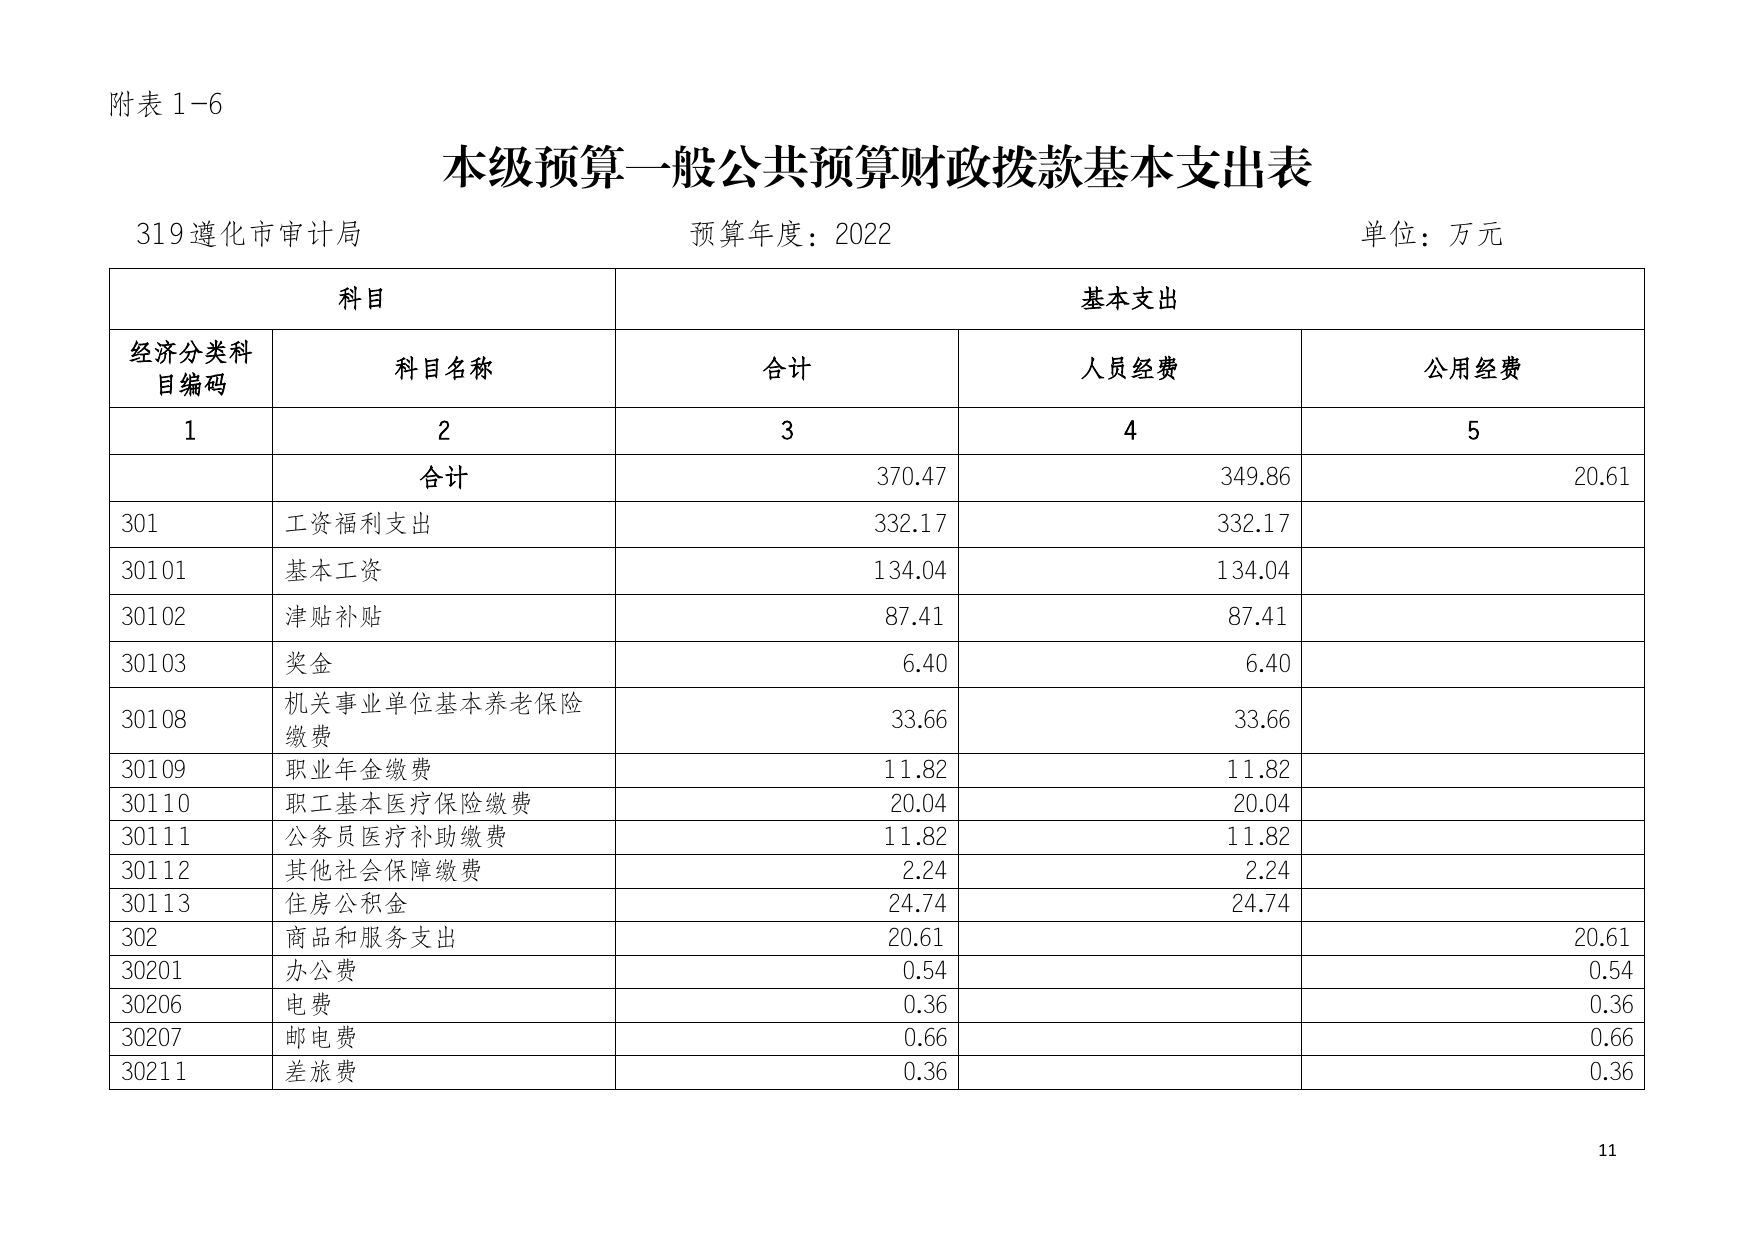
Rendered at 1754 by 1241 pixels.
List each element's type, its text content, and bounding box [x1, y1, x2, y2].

table_cell 职业年金缴费 [273, 754, 615, 787]
table_cell [1302, 642, 1644, 687]
table_cell 2.24 [616, 855, 958, 887]
table_cell [1302, 688, 1644, 753]
table_cell 合计 [616, 330, 958, 407]
table_cell 住房公积金 [273, 889, 615, 921]
table_cell 科目名称 [273, 330, 615, 407]
table_cell 332.17 [616, 502, 958, 547]
table_cell 6.40 [959, 642, 1301, 687]
table_cell [110, 455, 272, 501]
table_cell 4 [959, 408, 1301, 454]
table_cell 合计 [273, 455, 615, 501]
table_cell 6.40 [616, 642, 958, 687]
table_cell 公务员医疗补助缴费 [273, 821, 615, 854]
table_cell 134.04 [616, 548, 958, 594]
table_cell 30207 [110, 1023, 272, 1055]
table_cell 职工基本医疗保险缴费 [273, 788, 615, 820]
table_cell 人员经费 [959, 330, 1301, 407]
table_cell 电费 [273, 989, 615, 1022]
table_cell 20.61 [1302, 922, 1644, 954]
table_cell 30102 [110, 595, 272, 641]
table_cell 3 [616, 408, 958, 454]
table_cell 30101 [110, 548, 272, 594]
table_cell 奖金 [273, 642, 615, 687]
table_cell [1302, 595, 1644, 641]
table_cell 11.82 [959, 821, 1301, 854]
table_cell 20.61 [1302, 455, 1644, 501]
table_cell 0.36 [1302, 989, 1644, 1022]
table_cell 30109 [110, 754, 272, 787]
table_cell [1302, 548, 1644, 594]
table_cell 0.66 [1302, 1023, 1644, 1055]
table_cell 30108 [110, 688, 272, 753]
table_cell 33.66 [616, 688, 958, 753]
table_cell 0.36 [616, 1056, 958, 1089]
table_cell 30112 [110, 855, 272, 887]
table_cell [959, 956, 1301, 988]
table_cell 20.04 [959, 788, 1301, 820]
table_cell 2 [273, 408, 615, 454]
table_cell 机关事业单位基本养老保险缴费 [273, 688, 615, 753]
text 本级预算一般公共预算财政拨款基本支出表 [106, 137, 1648, 202]
table_cell 0.54 [616, 956, 958, 988]
table_cell 经济分类科目编码 [110, 330, 272, 407]
table_cell [1302, 821, 1644, 854]
table_cell 349.86 [959, 455, 1301, 501]
table_cell 20.61 [616, 922, 958, 954]
text 附表1-6 [106, 72, 1648, 137]
table_cell 30113 [110, 889, 272, 921]
table_cell 商品和服务支出 [273, 922, 615, 954]
table_cell 差旅费 [273, 1056, 615, 1089]
table_cell 邮电费 [273, 1023, 615, 1055]
table_cell 30103 [110, 642, 272, 687]
table_header 科目 [110, 269, 615, 329]
table_cell 30211 [110, 1056, 272, 1089]
table_cell 11.82 [616, 821, 958, 854]
table_cell [959, 1056, 1301, 1089]
table_cell 工资福利支出 [273, 502, 615, 547]
table_cell 1 [110, 408, 272, 454]
table_cell 0.66 [616, 1023, 958, 1055]
table_cell 办公费 [273, 956, 615, 988]
table_cell 30206 [110, 989, 272, 1022]
table_cell [1302, 788, 1644, 820]
table_cell 87.41 [616, 595, 958, 641]
table_cell 302 [110, 922, 272, 954]
table_cell 20.04 [616, 788, 958, 820]
table_cell 30110 [110, 788, 272, 820]
table_cell 30201 [110, 956, 272, 988]
table_header 基本支出 [616, 269, 1644, 329]
table_cell 370.47 [616, 455, 958, 501]
table_cell 5 [1302, 408, 1644, 454]
table_cell 24.74 [616, 889, 958, 921]
table_cell [959, 989, 1301, 1022]
table_cell [1302, 502, 1644, 547]
table_cell 301 [110, 502, 272, 547]
table_cell 2.24 [959, 855, 1301, 887]
table_cell [959, 922, 1301, 954]
table_cell 公用经费 [1302, 330, 1644, 407]
table_cell 11.82 [616, 754, 958, 787]
table_cell [959, 1023, 1301, 1055]
text 319遵化市审计局 预算年度：2022 单位：万元 [106, 202, 1648, 267]
table_cell 11.82 [959, 754, 1301, 787]
table_cell [1302, 889, 1644, 921]
table_cell 332.17 [959, 502, 1301, 547]
table_cell 134.04 [959, 548, 1301, 594]
table_cell 30111 [110, 821, 272, 854]
table_cell 24.74 [959, 889, 1301, 921]
table_cell [1302, 754, 1644, 787]
table_cell 津贴补贴 [273, 595, 615, 641]
table_cell 33.66 [959, 688, 1301, 753]
table_cell 基本工资 [273, 548, 615, 594]
table_cell [1302, 855, 1644, 887]
table_cell 87.41 [959, 595, 1301, 641]
table_cell 0.54 [1302, 956, 1644, 988]
table_cell 0.36 [616, 989, 958, 1022]
table_cell 其他社会保障缴费 [273, 855, 615, 887]
table_cell 0.36 [1302, 1056, 1644, 1089]
